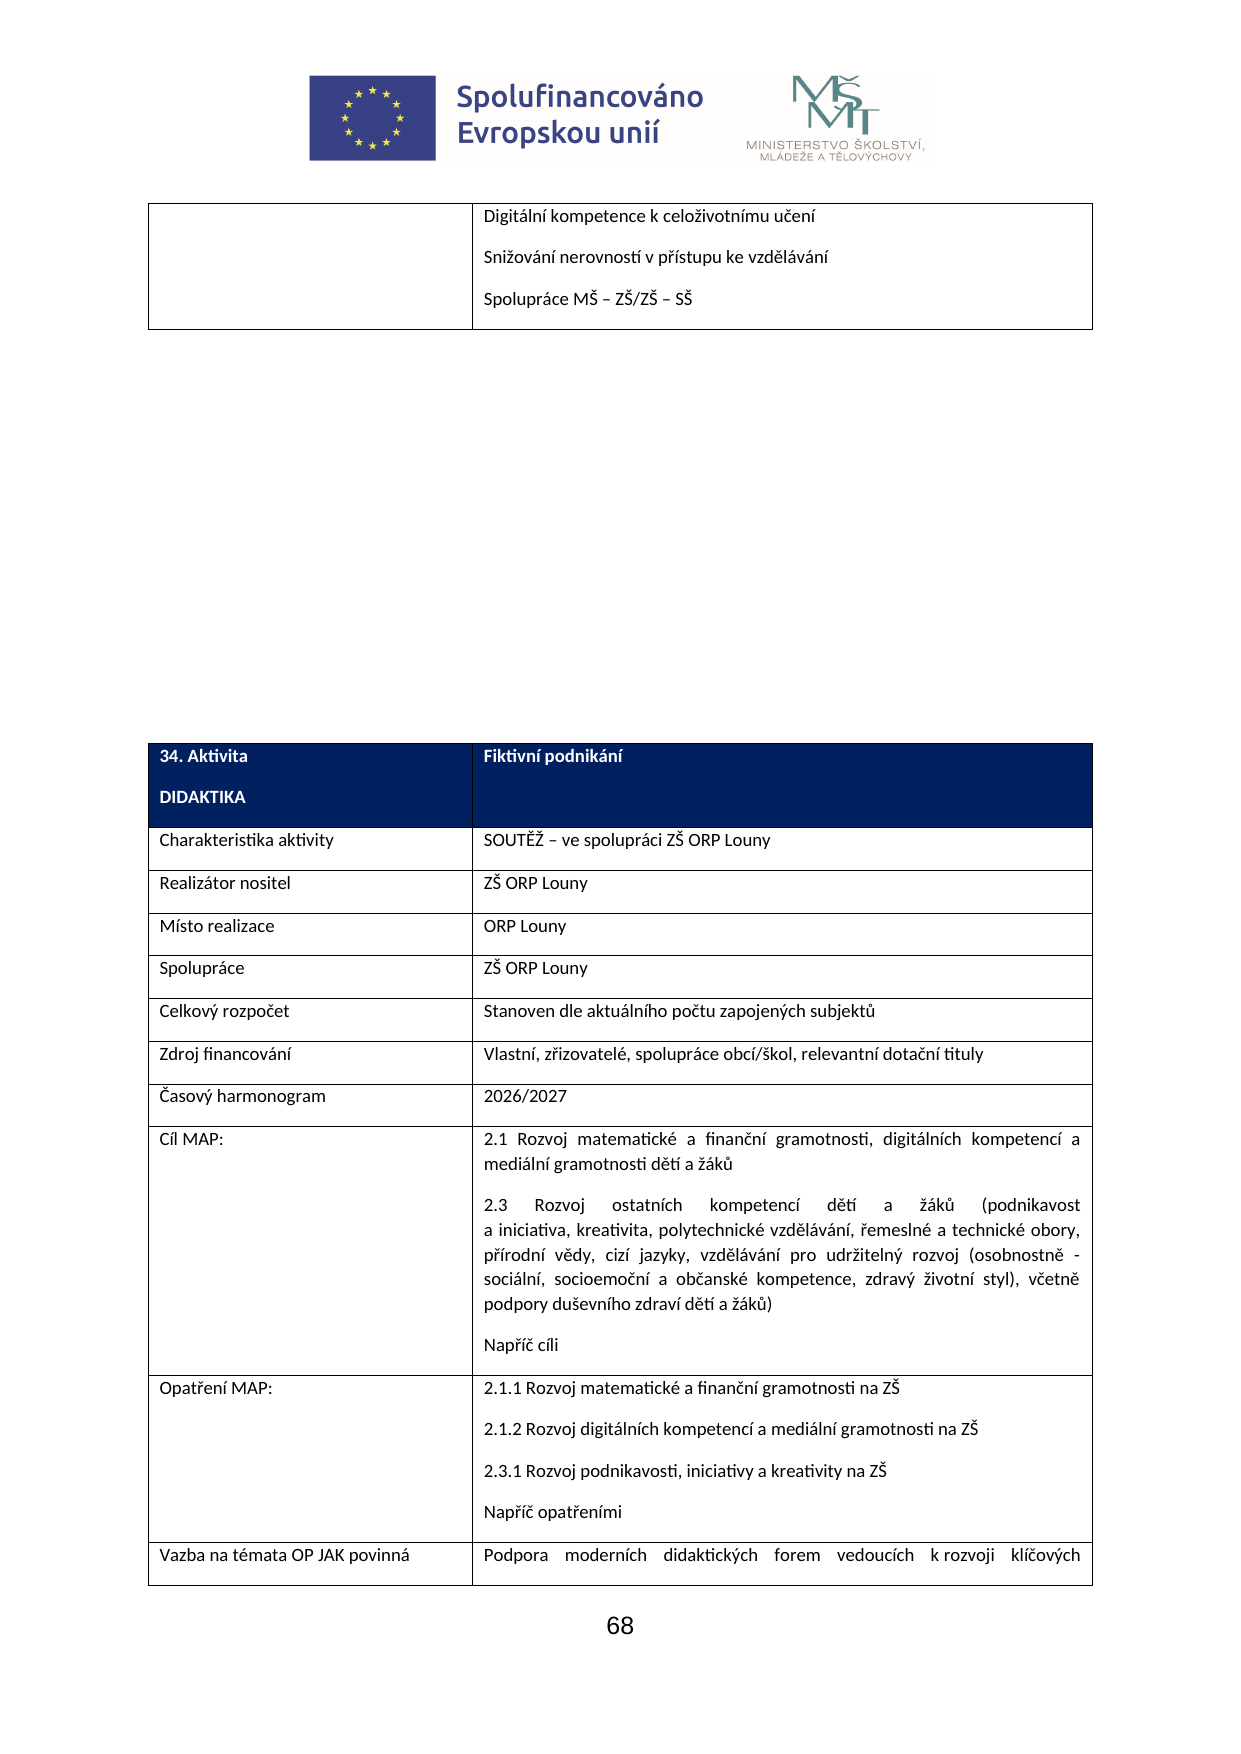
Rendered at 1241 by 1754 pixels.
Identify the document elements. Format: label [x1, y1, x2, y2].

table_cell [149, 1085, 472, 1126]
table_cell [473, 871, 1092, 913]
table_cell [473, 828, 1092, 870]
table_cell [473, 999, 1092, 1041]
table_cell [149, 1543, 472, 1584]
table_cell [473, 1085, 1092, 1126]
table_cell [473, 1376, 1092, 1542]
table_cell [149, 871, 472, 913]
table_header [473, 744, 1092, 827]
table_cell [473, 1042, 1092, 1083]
picture [307, 73, 933, 163]
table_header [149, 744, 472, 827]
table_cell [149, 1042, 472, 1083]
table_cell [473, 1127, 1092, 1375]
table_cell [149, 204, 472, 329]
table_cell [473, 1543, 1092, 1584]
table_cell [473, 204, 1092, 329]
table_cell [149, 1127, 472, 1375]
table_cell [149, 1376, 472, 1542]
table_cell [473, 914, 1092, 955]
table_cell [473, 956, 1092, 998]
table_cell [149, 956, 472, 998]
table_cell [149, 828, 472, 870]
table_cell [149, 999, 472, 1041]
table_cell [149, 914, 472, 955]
